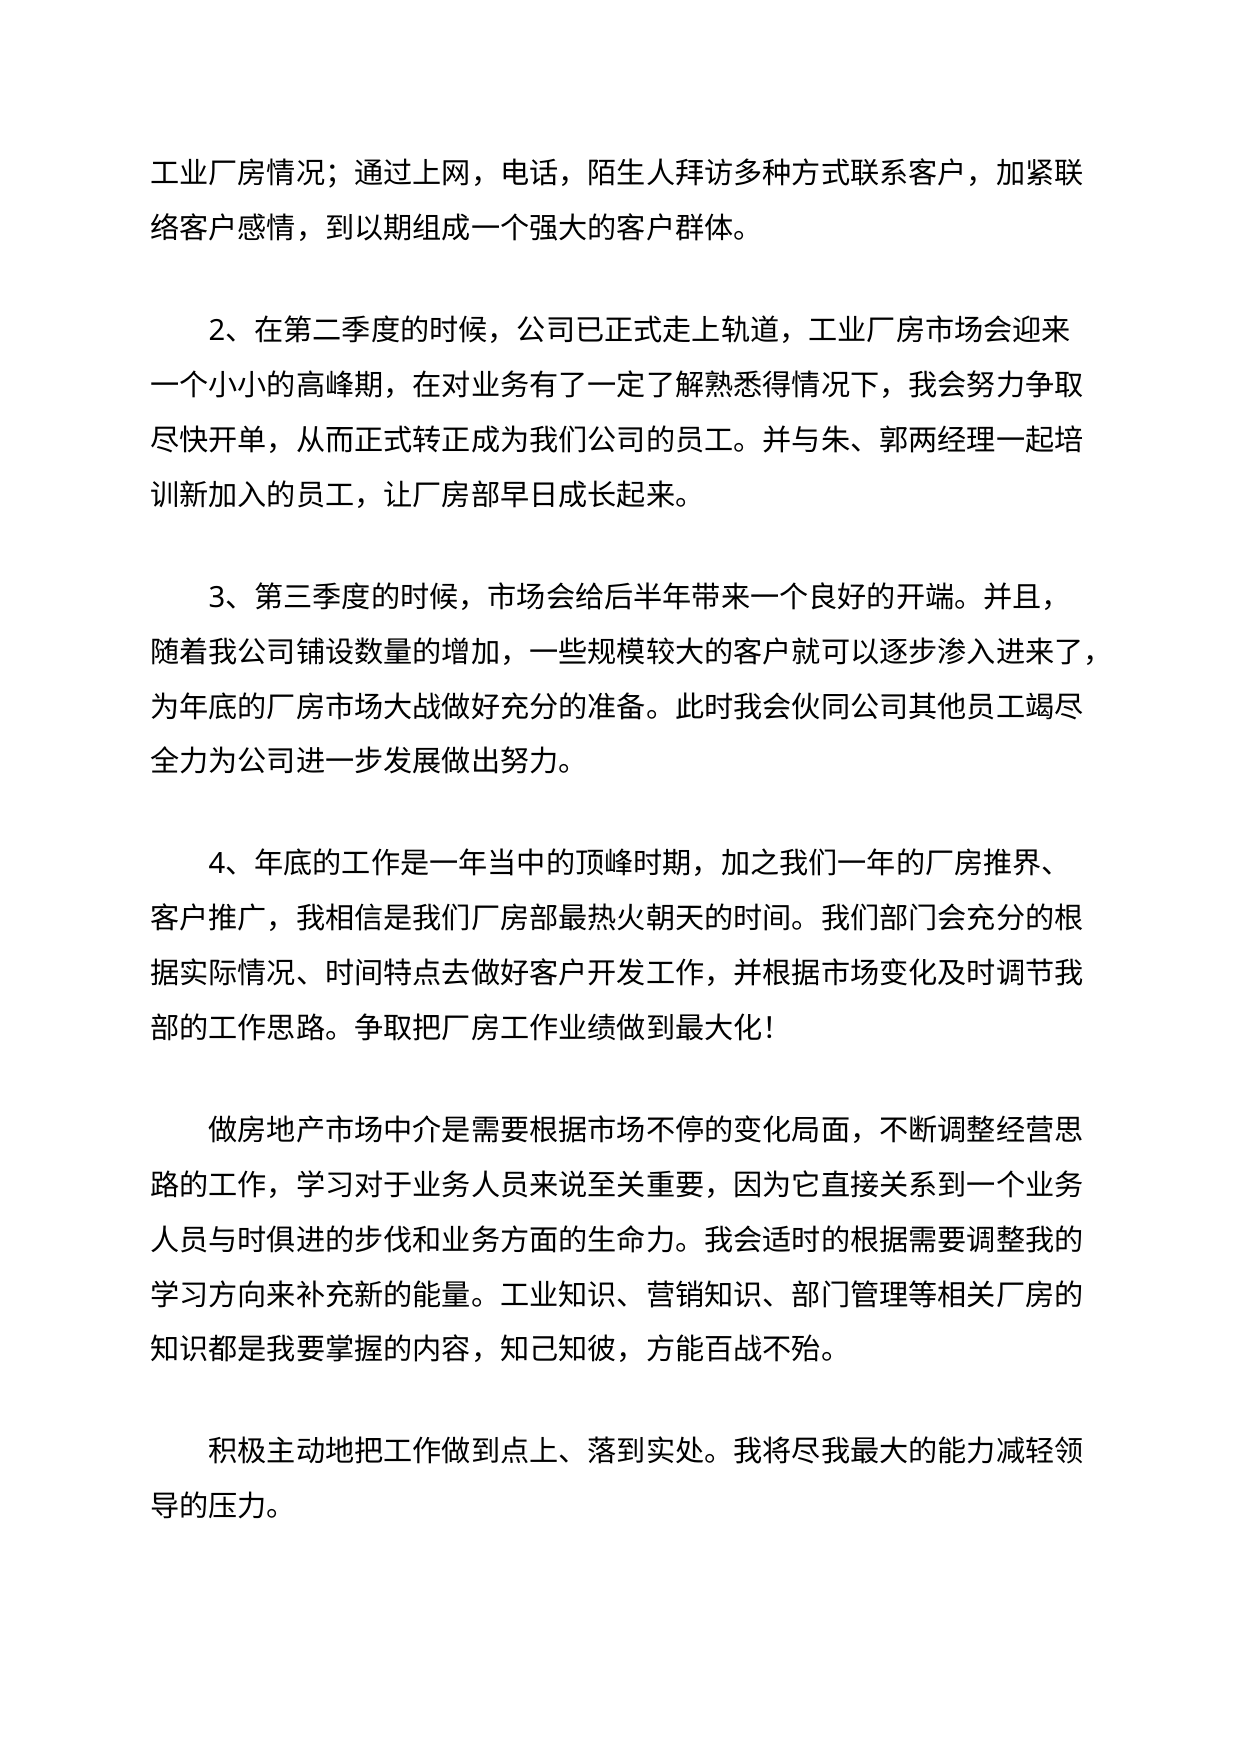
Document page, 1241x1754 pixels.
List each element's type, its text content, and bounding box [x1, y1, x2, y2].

text 3、第三季度的时候，市场会给后半年带来一个良好的开端。并且，随着我公司铺设数量的增加，一些规模较大的客户就可以逐步渗入进来了，为年底的厂房市场大战做好充分的准备。此时我会伙同公司其他员工竭尽全力为公司进一步发展做出努力。 [150, 573, 1090, 780]
text 2、在第二季度的时候，公司已正式走上轨道，工业厂房市场会迎来一个小小的高峰期，在对业务有了一定了解熟悉得情况下，我会努力争取尽快开单，从而正式转正成为我们公司的员工。并与朱、郭两经理一起培训新加入的员工，让厂房部早日成长起来。 [150, 307, 1090, 514]
text 4、年底的工作是一年当中的顶峰时期，加之我们一年的厂房推界、客户推广，我相信是我们厂房部最热火朝天的时间。我们部门会充分的根据实际情况、时间特点去做好客户开发工作，并根据市场变化及时调节我部的工作思路。争取把厂房工作业绩做到最大化！ [150, 840, 1090, 1047]
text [150, 150, 1090, 247]
text 积极主动地把工作做到点上、落到实处。我将尽我最大的能力减轻领导的压力。 [150, 1428, 1090, 1525]
text 做房地产市场中介是需要根据市场不停的变化局面，不断调整经营思路的工作，学习对于业务人员来说至关重要，因为它直接关系到一个业务人员与时俱进的步伐和业务方面的生命力。我会适时的根据需要调整我的学习方向来补充新的能量。工业知识、营销知识、部门管理等相关厂房的知识都是我要掌握的内容，知己知彼，方能百战不殆。 [150, 1106, 1090, 1368]
